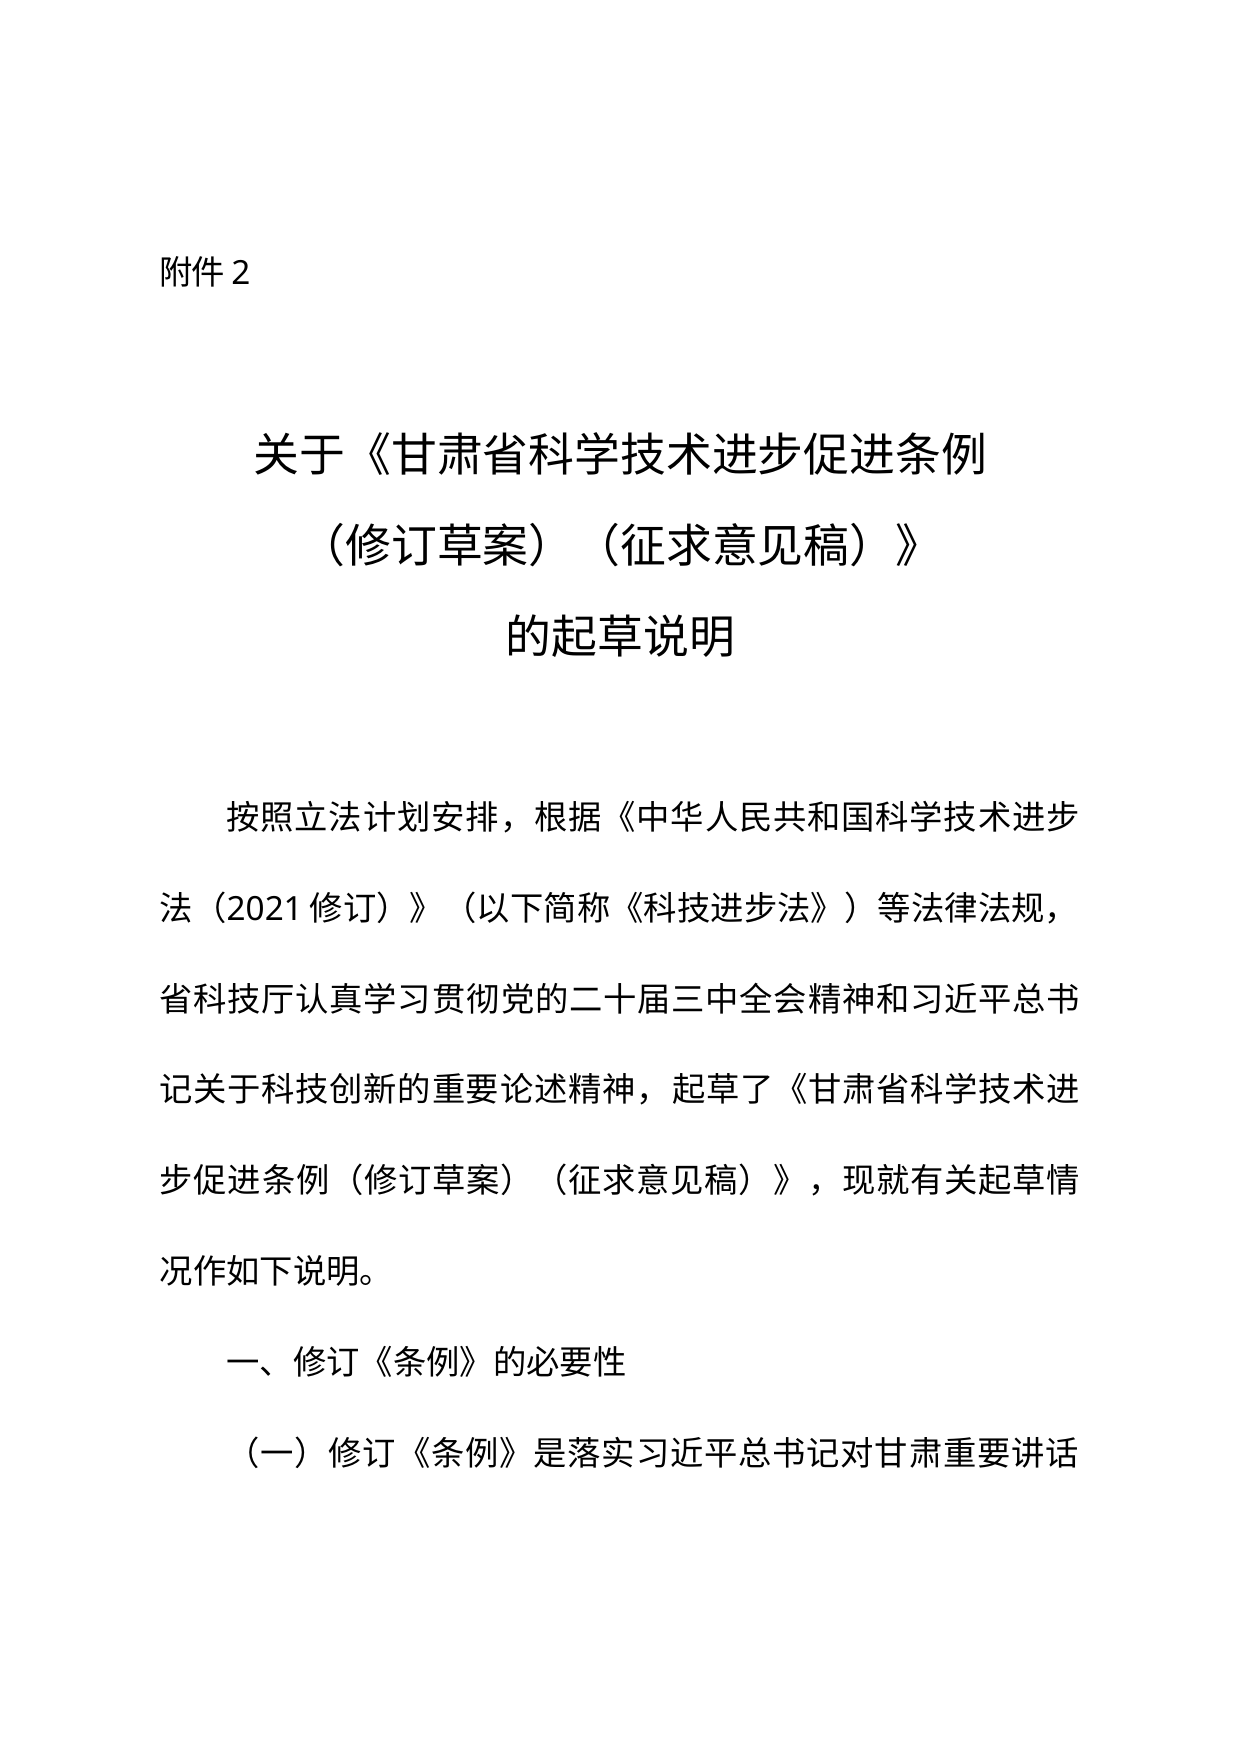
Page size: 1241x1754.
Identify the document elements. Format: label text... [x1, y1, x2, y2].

text 的起草说明 [159, 588, 1081, 678]
text （修订草案）（征求意见稿）》 [159, 497, 1081, 588]
text 附件2 [159, 224, 1081, 315]
text 关于《甘肃省科学技术进步促进条例 [159, 406, 1081, 497]
list 按照立法计划安排，根据《中华人民共和国科学技术进步法（2021修订）》（以下简称《科技进步法》）等法律法规，省科技厅认真学习贯彻党的二十届三中全会精神和习近平总书记关于科技创新的重要论述精神，起草了《甘肃省科学技术进步促进条例（修订草案）（征求意见稿）》，现就有关起草情况作如下说明。 [159, 769, 1081, 1314]
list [159, 1405, 1081, 1496]
list 一、修订《条例》的必要性 [159, 1314, 1081, 1405]
